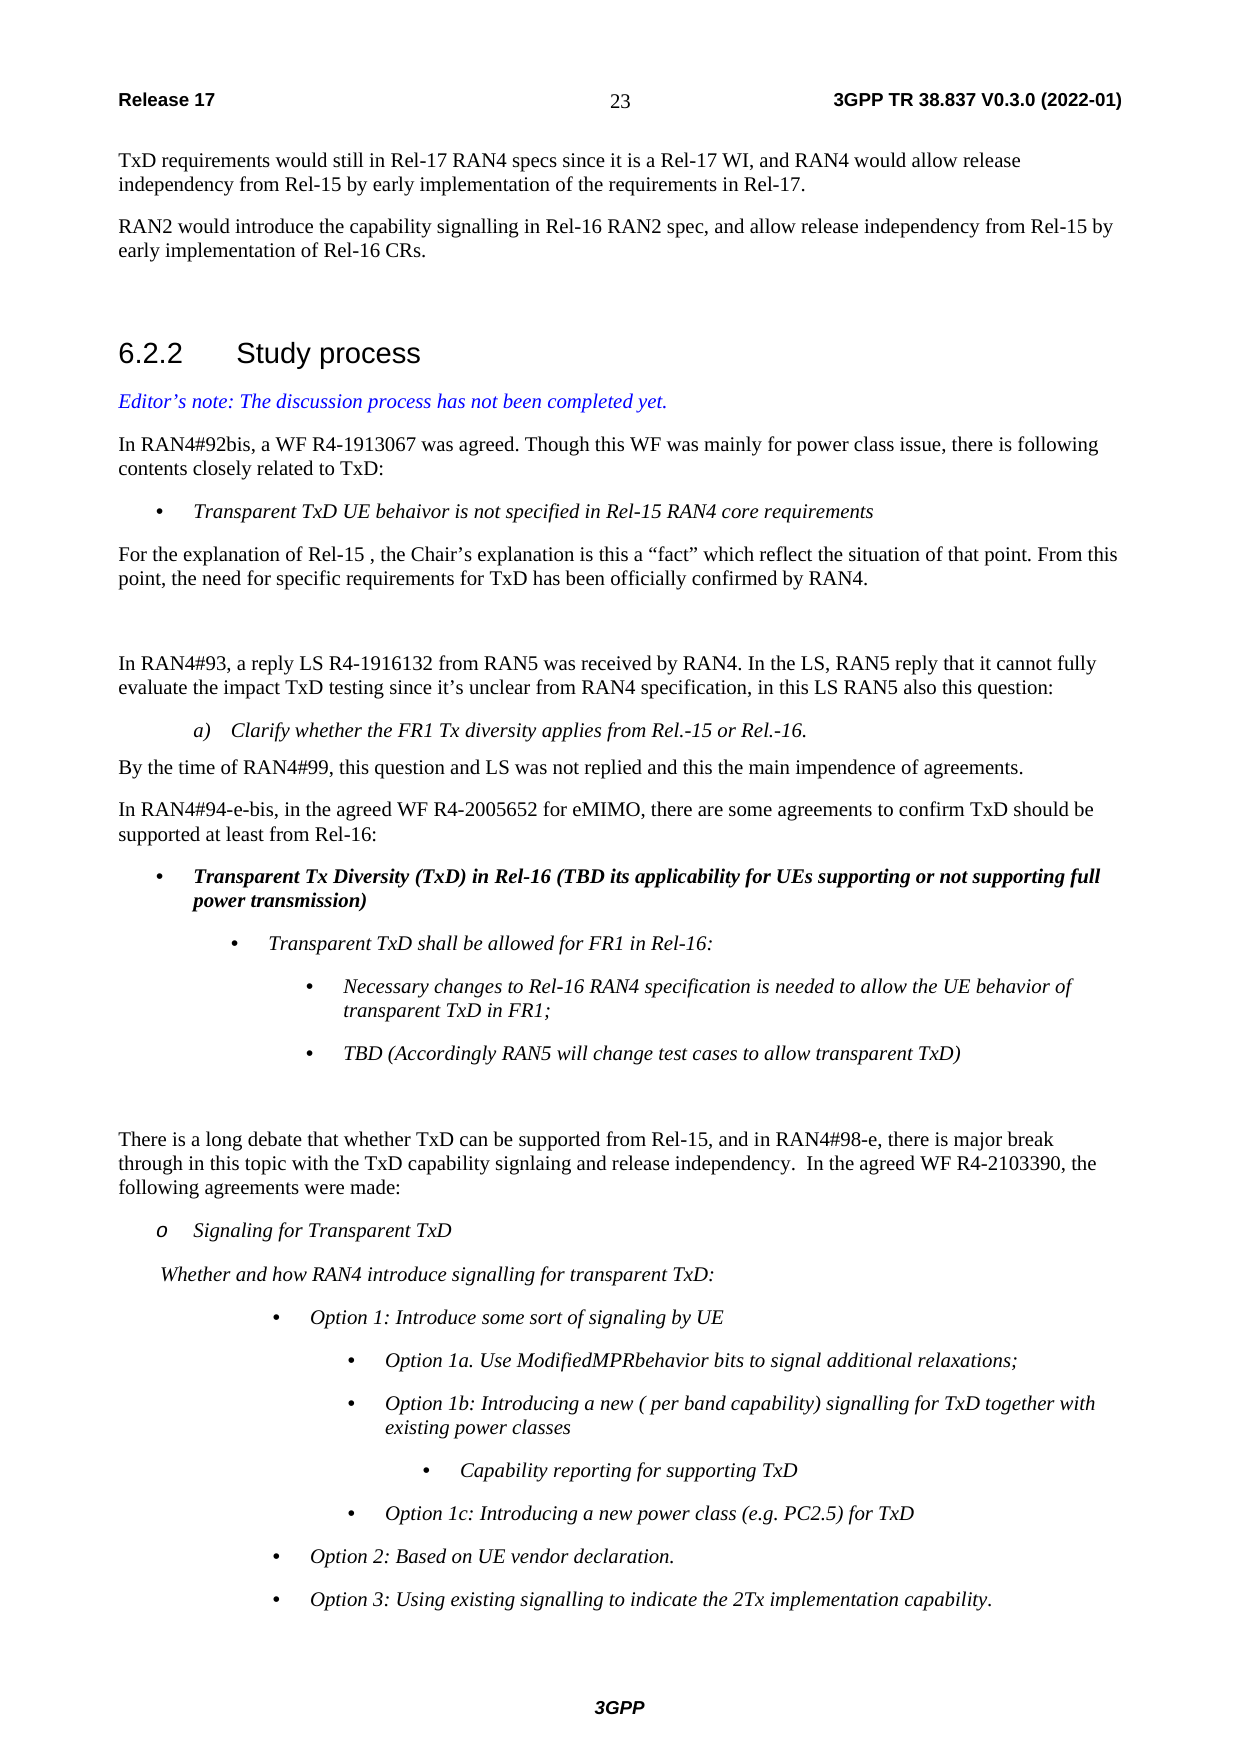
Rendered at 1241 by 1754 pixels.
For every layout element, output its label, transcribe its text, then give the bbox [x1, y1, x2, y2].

list Option 1a. Use ModifiedMPRbehavior bits to signal additional relaxations; [347, 1348, 1122, 1372]
subtitle 6.2.2 Study process [118, 337, 1122, 370]
text In RAN4#94-e-bis, in the agreed WF R4-2005652 for eMIMO, there are some agreements to confirm TxD should be supported at least from Rel-16: [118, 797, 1122, 846]
text For the explanation of Rel-15 , the Chair’s explanation is this a “fact” which reflect the situation of that point. From this point, the need for specific requirements for TxD has been officially confirmed by RAN4. [118, 541, 1122, 589]
text Whether and how RAN4 introduce signalling for transparent TxD: [160, 1262, 1122, 1286]
list Transparent TxD shall be allowed for FR1 in Rel-16: [231, 931, 1122, 955]
list Signaling for Transparent TxD [156, 1218, 1122, 1243]
list Transparent TxD UE behaivor is not specified in Rel-15 RAN4 core requirements [156, 498, 1122, 523]
list Clarify whether the FR1 Tx diversity applies from Rel.-15 or Rel.-16. [193, 718, 1122, 742]
text TxD requirements would still in Rel-17 RAN4 specs since it is a Rel-17 WI, and RAN4 would allow release independency from Rel-15 by early implementation of the requirements in Rel-17. [118, 147, 1122, 196]
list Necessary changes to Rel-16 RAN4 specification is needed to allow the UE behavior of transparent TxD in FR1; [306, 974, 1122, 1022]
text In RAN4#93, a reply LS R4-1916132 from RAN5 was received by RAN4. In the LS, RAN5 reply that it cannot fully evaluate the impact TxD testing since it’s unclear from RAN4 specification, in this LS RAN5 also this question: [118, 651, 1122, 699]
text In RAN4#92bis, a WF R4-1913067 was agreed. Though this WF was mainly for power class issue, there is following contents closely related to TxD: [118, 432, 1122, 480]
list Option 1b: Introducing a new ( per band capability) signalling for TxD together with existing power classes [347, 1391, 1122, 1439]
text There is a long debate that whether TxD can be supported from Rel-15, and in RAN4#98-e, there is major break through in this topic with the TxD capability signlaing and release independency. In the agreed WF R4-2103390, the following agreements were made: [118, 1127, 1122, 1199]
list Option 1c: Introducing a new power class (e.g. PC2.5) for TxD [347, 1501, 1122, 1525]
text RAN2 would introduce the capability signalling in Rel-16 RAN2 spec, and allow release independency from Rel-15 by early implementation of Rel-16 CRs. [118, 214, 1122, 262]
list TBD (Accordingly RAN5 will change test cases to allow transparent TxD) [306, 1041, 1122, 1065]
list Option 2: Based on UE vendor declaration. [272, 1544, 1122, 1568]
text By the time of RAN4#99, this question and LS was not replied and this the main impendence of agreements. [118, 754, 1122, 779]
list Transparent Tx Diversity (TxD) in Rel-16 (TBD its applicability for UEs supporting or not supporting full power transmission) [156, 864, 1122, 912]
list Option 1: Introduce some sort of signaling by UE [272, 1305, 1122, 1329]
list Capability reporting for supporting TxD [422, 1458, 1122, 1482]
text Editor’s note: The discussion process has not been completed yet. [118, 389, 1122, 413]
list Option 3: Using existing signalling to indicate the 2Tx implementation capability. [272, 1587, 1122, 1611]
